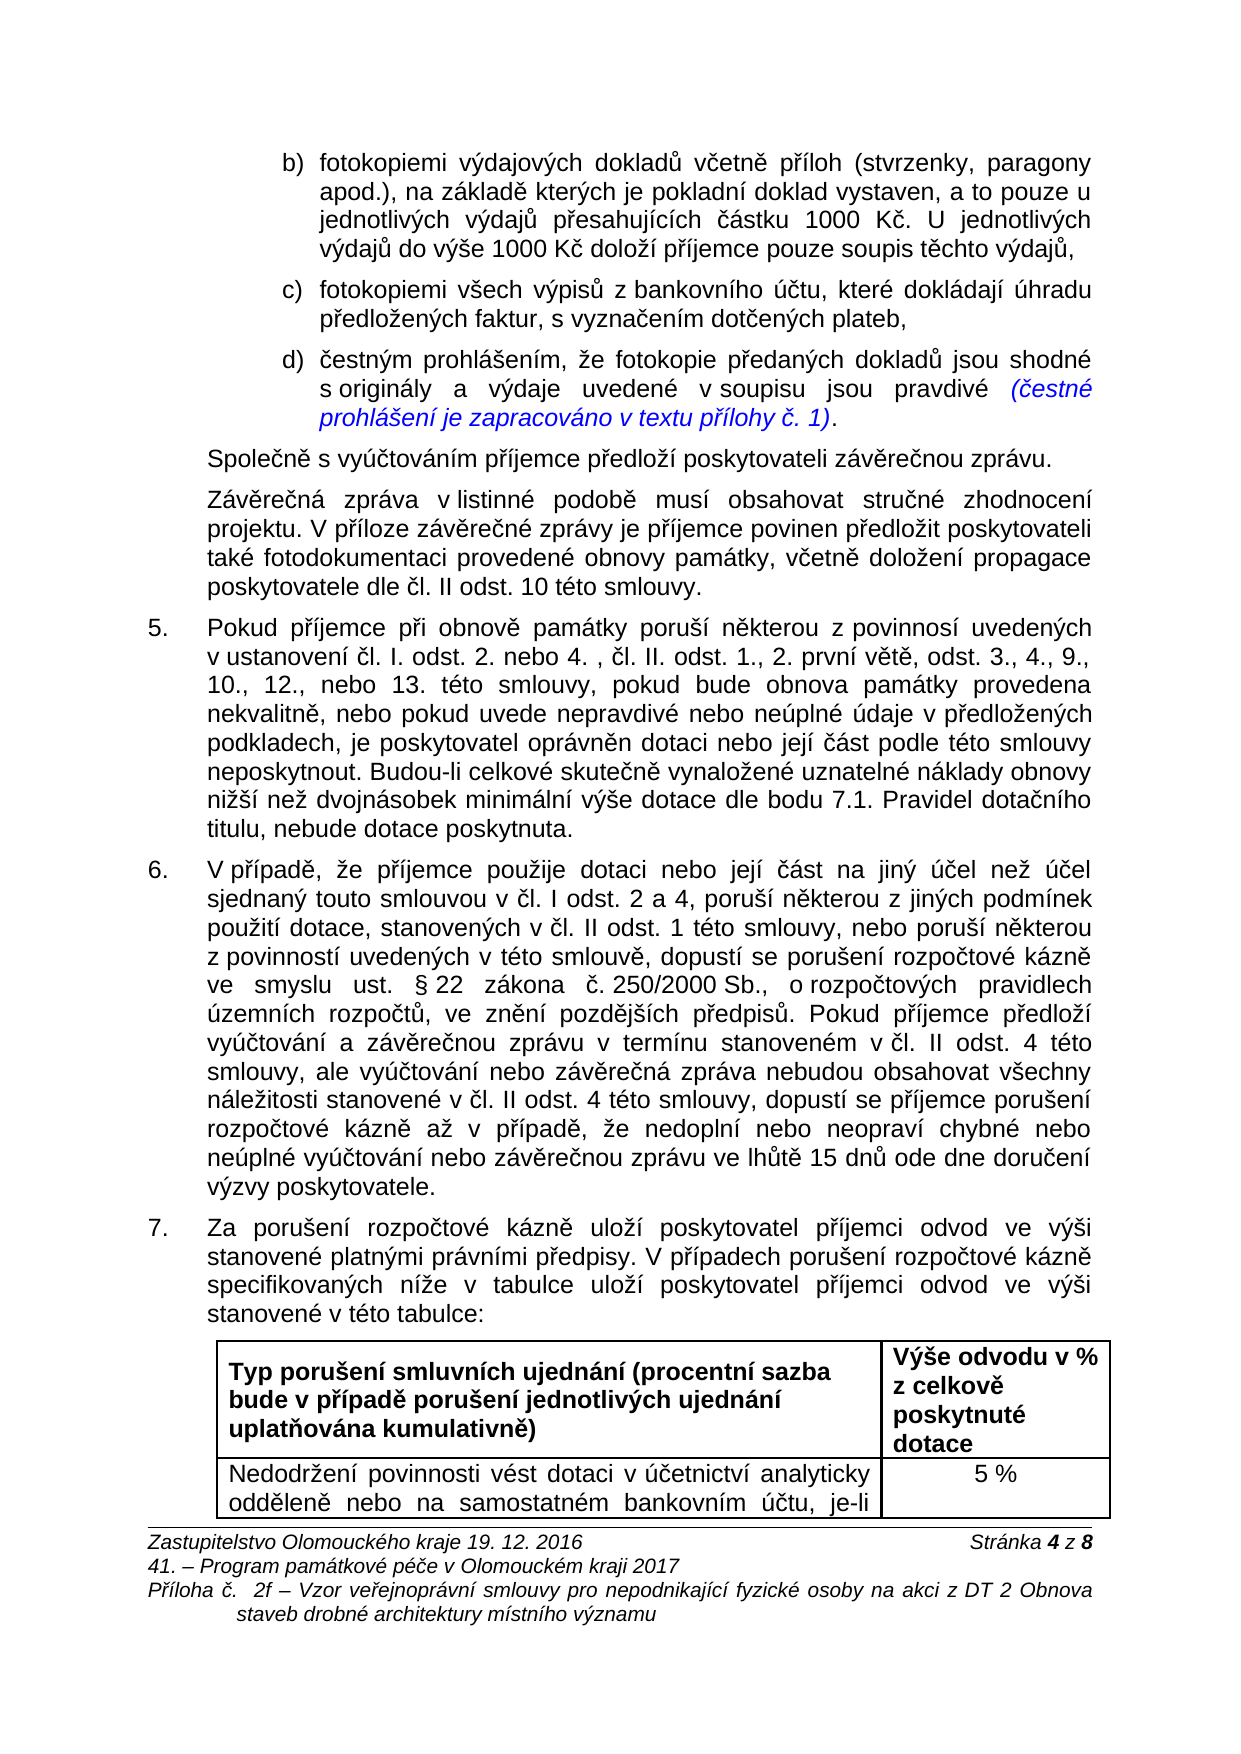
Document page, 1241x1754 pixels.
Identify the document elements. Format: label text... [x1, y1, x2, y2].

text Společně s vyúčtováním příjemce předloží poskytovateli závěrečnou zprávu. [207, 444, 1092, 473]
list fotokopiemi výdajových dokladů včetně příloh (stvrzenky, paragony apod.), na základě kterých je pokladní doklad vystaven, a to pouze u jednotlivých výdajů přesahujících částku 1000 Kč. U jednotlivých výdajů do výše 1000 Kč doloží příjemce pouze soupis těchto výdajů, [282, 148, 1092, 263]
list V případě, že příjemce použije dotaci nebo její část na jiný účel než účel sjednaný touto smlouvou v čl. I odst. 2 a 4, poruší některou z jiných podmínek použití dotace, stanovených v čl. II odst. 1 této smlouvy, nebo poruší některou z povinností uvedených v této smlouvě, dopustí se porušení rozpočtové kázně ve smyslu ust. § 22 zákona č. 250/2000 Sb., o rozpočtových pravidlech územních rozpočtů, ve znění pozdějších předpisů. Pokud příjemce předloží vyúčtování a závěrečnou zprávu v termínu stanoveném v čl. II odst. 4 této smlouvy, ale vyúčtování nebo závěrečná zpráva nebudou obsahovat všechny náležitosti stanovené v čl. II odst. 4 této smlouvy, dopustí se příjemce porušení rozpočtové kázně až v případě, že nedoplní nebo neopraví chybné nebo neúplné vyúčtování nebo závěrečnou zprávu ve lhůtě 15 dnů ode dne doručení výzvy poskytovatele. [148, 855, 1092, 1200]
table_header Výše odvodu v % z celkově poskytnuté dotace [883, 1342, 1109, 1457]
list Za porušení rozpočtové kázně uloží poskytovatel příjemci odvod ve výši stanovené platnými právními předpisy. V případech porušení rozpočtové kázně specifikovaných níže v tabulce uloží poskytovatel příjemci odvod ve výši stanovené v této tabulce: [148, 1213, 1092, 1328]
text Závěrečná zpráva v listinné podobě musí obsahovat stručné zhodnocení projektu. V příloze závěrečné zprávy je příjemce povinen předložit poskytovateli také fotodokumentaci provedené obnovy památky, včetně doložení propagace poskytovatele dle čl. II odst. 10 této smlouvy. [207, 485, 1092, 600]
table_header Typ porušení smluvních ujednání (procentní sazba bude v případě porušení jednotlivých ujednání uplatňována kumulativně) [218, 1342, 880, 1457]
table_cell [218, 1459, 880, 1517]
list fotokopiemi všech výpisů z bankovního účtu, které dokládají úhradu předložených faktur, s vyznačením dotčených plateb, [282, 275, 1092, 333]
list Pokud příjemce při obnově památky poruší některou z povinnosí uvedených v ustanovení čl. I. odst. 2. nebo 4. , čl. II. odst. 1., 2. první větě, odst. 3., 4., 9., 10., 12., nebo 13. této smlouvy, pokud bude obnova památky provedena nekvalitně, nebo pokud uvede nepravdivé nebo neúplné údaje v předložených podkladech, je poskytovatel oprávněn dotaci nebo její část podle této smlouvy neposkytnout. Budou-li celkové skutečně vynaložené uznatelné náklady obnovy nižší než dvojnásobek minimální výše dotace dle bodu 7.1. Pravidel dotačního titulu, nebude dotace poskytnuta. [148, 613, 1092, 843]
table_cell 5 % [883, 1459, 1109, 1517]
list čestným prohlášením, že fotokopie předaných dokladů jsou shodné s originály a výdaje uvedené v soupisu jsou pravdivé (čestné prohlášení je zapracováno v textu přílohy č. 1). [282, 345, 1092, 431]
